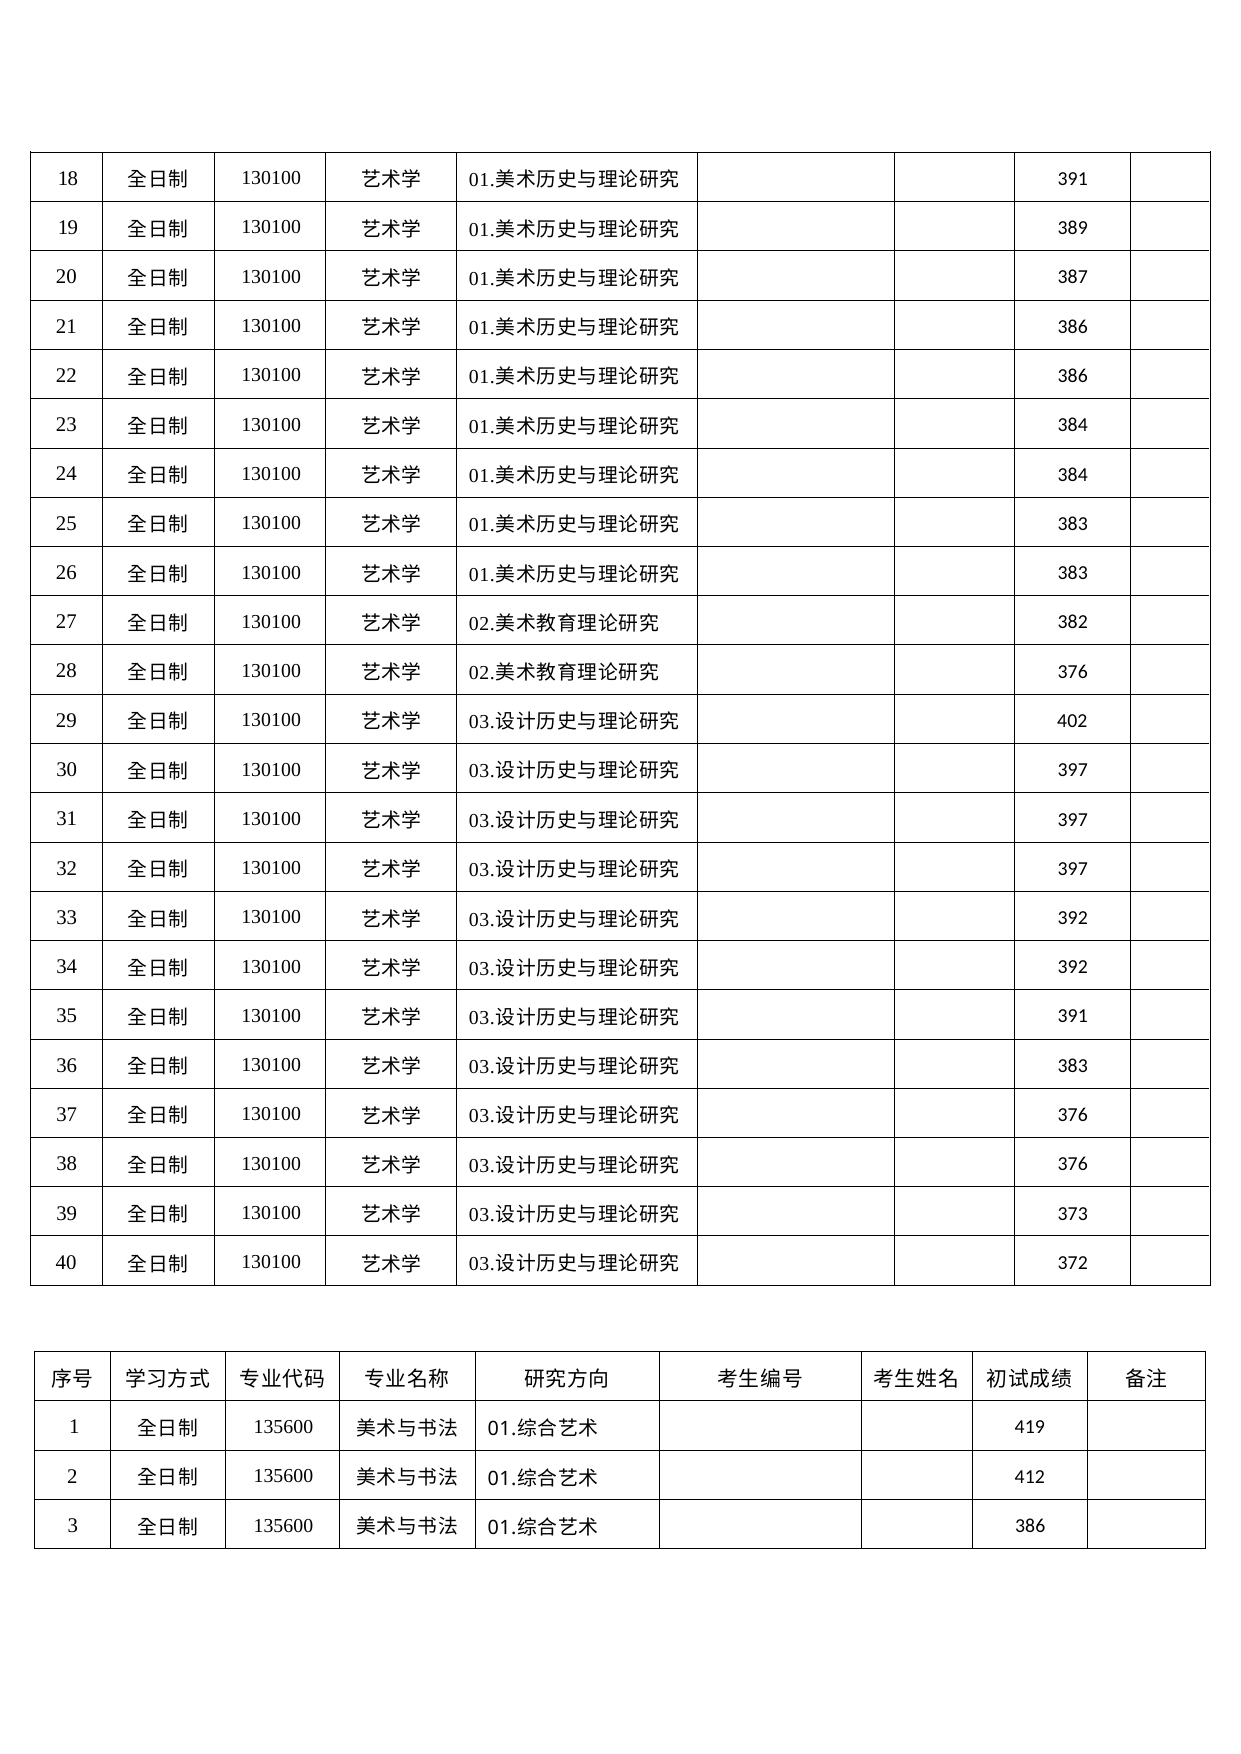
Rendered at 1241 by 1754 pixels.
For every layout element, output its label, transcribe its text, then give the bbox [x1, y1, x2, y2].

table_cell 03.设计历史与理论研究 [457, 892, 697, 940]
table_cell 384 [1015, 449, 1130, 497]
table_cell [895, 596, 1014, 644]
table_cell 全日制 [103, 1040, 214, 1088]
table_cell 392 [1015, 892, 1130, 940]
table_cell [895, 990, 1014, 1038]
table_header [698, 153, 894, 201]
table_cell 01.美术历史与理论研究 [457, 301, 697, 349]
table_cell [895, 892, 1014, 940]
table_cell 130100 [215, 941, 325, 989]
table_cell [862, 1500, 972, 1548]
table_cell [895, 793, 1014, 841]
table_cell 全日制 [103, 547, 214, 595]
table_cell 135600 [226, 1401, 339, 1449]
table_cell 全日制 [103, 1236, 214, 1285]
table_cell 33 [31, 892, 102, 940]
table_cell 03.设计历史与理论研究 [457, 843, 697, 891]
table_cell 全日制 [103, 399, 214, 447]
table_cell 135600 [226, 1451, 339, 1499]
table_cell [1131, 1137, 1210, 1186]
table_cell [698, 843, 894, 891]
table_cell 艺术学 [326, 596, 456, 644]
table_cell 130100 [215, 596, 325, 644]
table_cell [698, 498, 894, 546]
table_cell 全日制 [103, 498, 214, 546]
table_header 考生姓名 [862, 1352, 972, 1400]
table_cell 全日制 [111, 1451, 225, 1499]
table_cell 01.美术历史与理论研究 [457, 399, 697, 447]
table_header 130100 [215, 153, 325, 201]
table_cell 2 [35, 1451, 110, 1499]
table_cell 27 [31, 596, 102, 644]
table_cell 全日制 [103, 350, 214, 398]
table_cell 130100 [215, 695, 325, 743]
table_cell [698, 350, 894, 398]
table_cell 艺术学 [326, 892, 456, 940]
table_cell 全日制 [103, 695, 214, 743]
table_cell 全日制 [103, 645, 214, 693]
table_cell [660, 1451, 861, 1499]
table_header 考生编号 [660, 1352, 861, 1400]
table_cell 376 [1015, 645, 1130, 693]
table_cell 28 [31, 645, 102, 693]
table_cell [895, 695, 1014, 743]
table_cell 艺术学 [326, 793, 456, 841]
table_cell [1131, 595, 1210, 644]
table_cell [698, 695, 894, 743]
table_cell 全日制 [103, 744, 214, 792]
table_cell 艺术学 [326, 1138, 456, 1186]
table_cell 376 [1015, 1138, 1130, 1186]
table_cell 艺术学 [326, 695, 456, 743]
table_cell 382 [1015, 596, 1130, 644]
table_cell [1088, 1500, 1205, 1548]
table_cell 全日制 [111, 1401, 225, 1449]
table_cell [895, 547, 1014, 595]
table_header 391 [1015, 153, 1130, 201]
table_cell 29 [31, 695, 102, 743]
table_cell [1131, 644, 1210, 693]
table_cell [1131, 201, 1210, 250]
table_cell [895, 301, 1014, 349]
table_cell 03.设计历史与理论研究 [457, 990, 697, 1038]
table_cell 全日制 [103, 301, 214, 349]
table_cell 03.设计历史与理论研究 [457, 744, 697, 792]
table_cell [698, 645, 894, 693]
table_header 序号 [35, 1352, 110, 1400]
table_header 18 [31, 153, 102, 201]
table_cell 397 [1015, 843, 1130, 891]
table_cell 386 [1015, 350, 1130, 398]
table_cell [1131, 497, 1210, 546]
table_cell 艺术学 [326, 843, 456, 891]
table_cell 36 [31, 1040, 102, 1088]
table_cell [1131, 891, 1210, 940]
table_cell 24 [31, 449, 102, 497]
table_cell 02.美术教育理论研究 [457, 596, 697, 644]
table_cell [660, 1401, 861, 1449]
table_cell [698, 251, 894, 299]
table_cell 艺术学 [326, 941, 456, 989]
table_cell 全日制 [103, 892, 214, 940]
table_cell 全日制 [111, 1500, 225, 1548]
table_cell 392 [1015, 941, 1130, 989]
table_cell 03.设计历史与理论研究 [457, 1236, 697, 1285]
table_cell 全日制 [103, 843, 214, 891]
table_header 初试成绩 [973, 1352, 1087, 1400]
table_cell [895, 1040, 1014, 1088]
table_cell [698, 1138, 894, 1186]
table_cell 34 [31, 941, 102, 989]
table_header [1131, 153, 1210, 201]
table_cell 艺术学 [326, 1040, 456, 1088]
table_cell 387 [1015, 251, 1130, 299]
table_cell 03.设计历史与理论研究 [457, 1138, 697, 1186]
table_cell [1131, 448, 1210, 497]
table_cell 21 [31, 301, 102, 349]
table_cell 艺术学 [326, 547, 456, 595]
table_cell 386 [973, 1500, 1087, 1548]
table_cell 384 [1015, 399, 1130, 447]
table_cell 130100 [215, 449, 325, 497]
table_cell [862, 1401, 972, 1449]
table_cell [698, 793, 894, 841]
table_cell 01.美术历史与理论研究 [457, 202, 697, 250]
table_cell 130100 [215, 547, 325, 595]
table_cell [1088, 1401, 1205, 1449]
table_cell 386 [1015, 301, 1130, 349]
table_cell [698, 399, 894, 447]
table_cell [660, 1500, 861, 1548]
table_cell 372 [1015, 1236, 1130, 1285]
table_cell 130100 [215, 1040, 325, 1088]
table_cell 03.设计历史与理论研究 [457, 1089, 697, 1137]
table_cell 全日制 [103, 251, 214, 299]
table_cell [895, 251, 1014, 299]
table_cell 31 [31, 793, 102, 841]
table_cell [895, 1089, 1014, 1137]
table_cell 130100 [215, 1138, 325, 1186]
table_cell 130100 [215, 843, 325, 891]
table_cell [895, 843, 1014, 891]
table_cell 3 [35, 1500, 110, 1548]
table_cell [1131, 300, 1210, 349]
table_cell 艺术学 [326, 1089, 456, 1137]
table_cell [698, 744, 894, 792]
table_cell 艺术学 [326, 251, 456, 299]
table_cell [698, 547, 894, 595]
table_header 专业名称 [340, 1352, 475, 1400]
table_cell [1131, 546, 1210, 595]
table_cell 全日制 [103, 202, 214, 250]
table_cell 19 [31, 202, 102, 250]
table_cell [698, 941, 894, 989]
table_cell [895, 744, 1014, 792]
table_cell [698, 1187, 894, 1235]
table_cell 130100 [215, 793, 325, 841]
table_cell 383 [1015, 1040, 1130, 1088]
table_cell 23 [31, 399, 102, 447]
table_cell [895, 1236, 1014, 1285]
table_cell 412 [973, 1451, 1087, 1499]
table_cell [895, 1187, 1014, 1235]
table_cell [895, 399, 1014, 447]
table_cell 01.美术历史与理论研究 [457, 498, 697, 546]
table_cell 全日制 [103, 990, 214, 1038]
table_cell 38 [31, 1138, 102, 1186]
table_cell 130100 [215, 498, 325, 546]
table_cell 130100 [215, 1089, 325, 1137]
table_cell 35 [31, 990, 102, 1038]
table_header 备注 [1088, 1352, 1205, 1400]
table_cell [895, 498, 1014, 546]
table_cell 26 [31, 547, 102, 595]
table_cell [895, 645, 1014, 693]
table_cell [895, 941, 1014, 989]
table_cell [1131, 1039, 1210, 1088]
table_cell 艺术学 [326, 350, 456, 398]
table_cell 03.设计历史与理论研究 [457, 1187, 697, 1235]
table_cell [698, 1089, 894, 1137]
table_cell [698, 301, 894, 349]
table_cell 艺术学 [326, 399, 456, 447]
table_cell [1131, 1235, 1210, 1285]
table_cell [1131, 694, 1210, 743]
table_header 艺术学 [326, 153, 456, 201]
table_cell 419 [973, 1401, 1087, 1449]
table_cell 30 [31, 744, 102, 792]
table_cell [698, 202, 894, 250]
table_cell 03.设计历史与理论研究 [457, 1040, 697, 1088]
table_cell 130100 [215, 350, 325, 398]
table_cell [1131, 349, 1210, 398]
table_header 全日制 [103, 153, 214, 201]
table_cell 艺术学 [326, 449, 456, 497]
table_cell 艺术学 [326, 990, 456, 1038]
table_cell 美术与书法 [340, 1401, 475, 1449]
table_cell 391 [1015, 990, 1130, 1038]
table_cell 130100 [215, 892, 325, 940]
table_header 01.美术历史与理论研究 [457, 153, 697, 201]
table_cell 383 [1015, 498, 1130, 546]
table_cell 全日制 [103, 449, 214, 497]
table_cell [1131, 743, 1210, 792]
table_cell [698, 1236, 894, 1285]
table_cell [1131, 1186, 1210, 1235]
table_cell 135600 [226, 1500, 339, 1548]
table_cell 32 [31, 843, 102, 891]
table_cell [895, 449, 1014, 497]
table_cell [698, 596, 894, 644]
table_cell [1088, 1451, 1205, 1499]
table_cell 40 [31, 1236, 102, 1285]
table_cell [862, 1451, 972, 1499]
table_cell 1 [35, 1401, 110, 1449]
table_cell [1131, 989, 1210, 1038]
table_cell 01.综合艺术 [476, 1401, 659, 1449]
table_cell 383 [1015, 547, 1130, 595]
table_header 学习方式 [111, 1352, 225, 1400]
table_cell 130100 [215, 744, 325, 792]
table_cell [1131, 841, 1210, 891]
table_cell 397 [1015, 744, 1130, 792]
table_cell 130100 [215, 645, 325, 693]
table_cell [1131, 250, 1210, 299]
table_cell 艺术学 [326, 498, 456, 546]
table_cell 03.设计历史与理论研究 [457, 695, 697, 743]
table_cell 130100 [215, 990, 325, 1038]
table_cell 艺术学 [326, 1236, 456, 1285]
table_cell 01.美术历史与理论研究 [457, 350, 697, 398]
table_cell 01.美术历史与理论研究 [457, 449, 697, 497]
table_cell [698, 990, 894, 1038]
table_cell 美术与书法 [340, 1500, 475, 1548]
table_cell [1131, 792, 1210, 841]
table_cell 402 [1015, 695, 1130, 743]
table_cell [698, 892, 894, 940]
table_cell 艺术学 [326, 645, 456, 693]
table_cell 130100 [215, 251, 325, 299]
table_cell 39 [31, 1187, 102, 1235]
table_cell [895, 350, 1014, 398]
table_cell 全日制 [103, 793, 214, 841]
table_cell [1131, 398, 1210, 447]
table_cell 全日制 [103, 1187, 214, 1235]
table_cell [895, 202, 1014, 250]
table_cell [1131, 940, 1210, 989]
table_cell 130100 [215, 301, 325, 349]
table_header [895, 153, 1014, 201]
table_cell [895, 1138, 1014, 1186]
table_cell 376 [1015, 1089, 1130, 1137]
table_cell [698, 1040, 894, 1088]
table_cell 02.美术教育理论研究 [457, 645, 697, 693]
table_cell 37 [31, 1089, 102, 1137]
table_cell 397 [1015, 793, 1130, 841]
table_cell 美术与书法 [340, 1451, 475, 1499]
table_cell 03.设计历史与理论研究 [457, 793, 697, 841]
table_cell [698, 449, 894, 497]
table_cell 01.综合艺术 [476, 1500, 659, 1548]
table_header 研究方向 [476, 1352, 659, 1400]
table_cell [1131, 1088, 1210, 1137]
table_cell 全日制 [103, 1138, 214, 1186]
table_cell 艺术学 [326, 1187, 456, 1235]
table_cell 130100 [215, 1236, 325, 1285]
table_cell 全日制 [103, 1089, 214, 1137]
table_cell 全日制 [103, 596, 214, 644]
table_cell 130100 [215, 202, 325, 250]
table_cell 130100 [215, 399, 325, 447]
table_header 专业代码 [226, 1352, 339, 1400]
table_cell 22 [31, 350, 102, 398]
table_cell 艺术学 [326, 301, 456, 349]
table_cell 01.综合艺术 [476, 1451, 659, 1499]
table_cell 01.美术历史与理论研究 [457, 547, 697, 595]
table_cell 01.美术历史与理论研究 [457, 251, 697, 299]
table_cell 20 [31, 251, 102, 299]
table_cell 25 [31, 498, 102, 546]
table_cell 全日制 [103, 941, 214, 989]
table_cell 389 [1015, 202, 1130, 250]
table_cell 03.设计历史与理论研究 [457, 941, 697, 989]
table_cell 130100 [215, 1187, 325, 1235]
table_cell 373 [1015, 1187, 1130, 1235]
table_cell 艺术学 [326, 744, 456, 792]
table_cell 艺术学 [326, 202, 456, 250]
